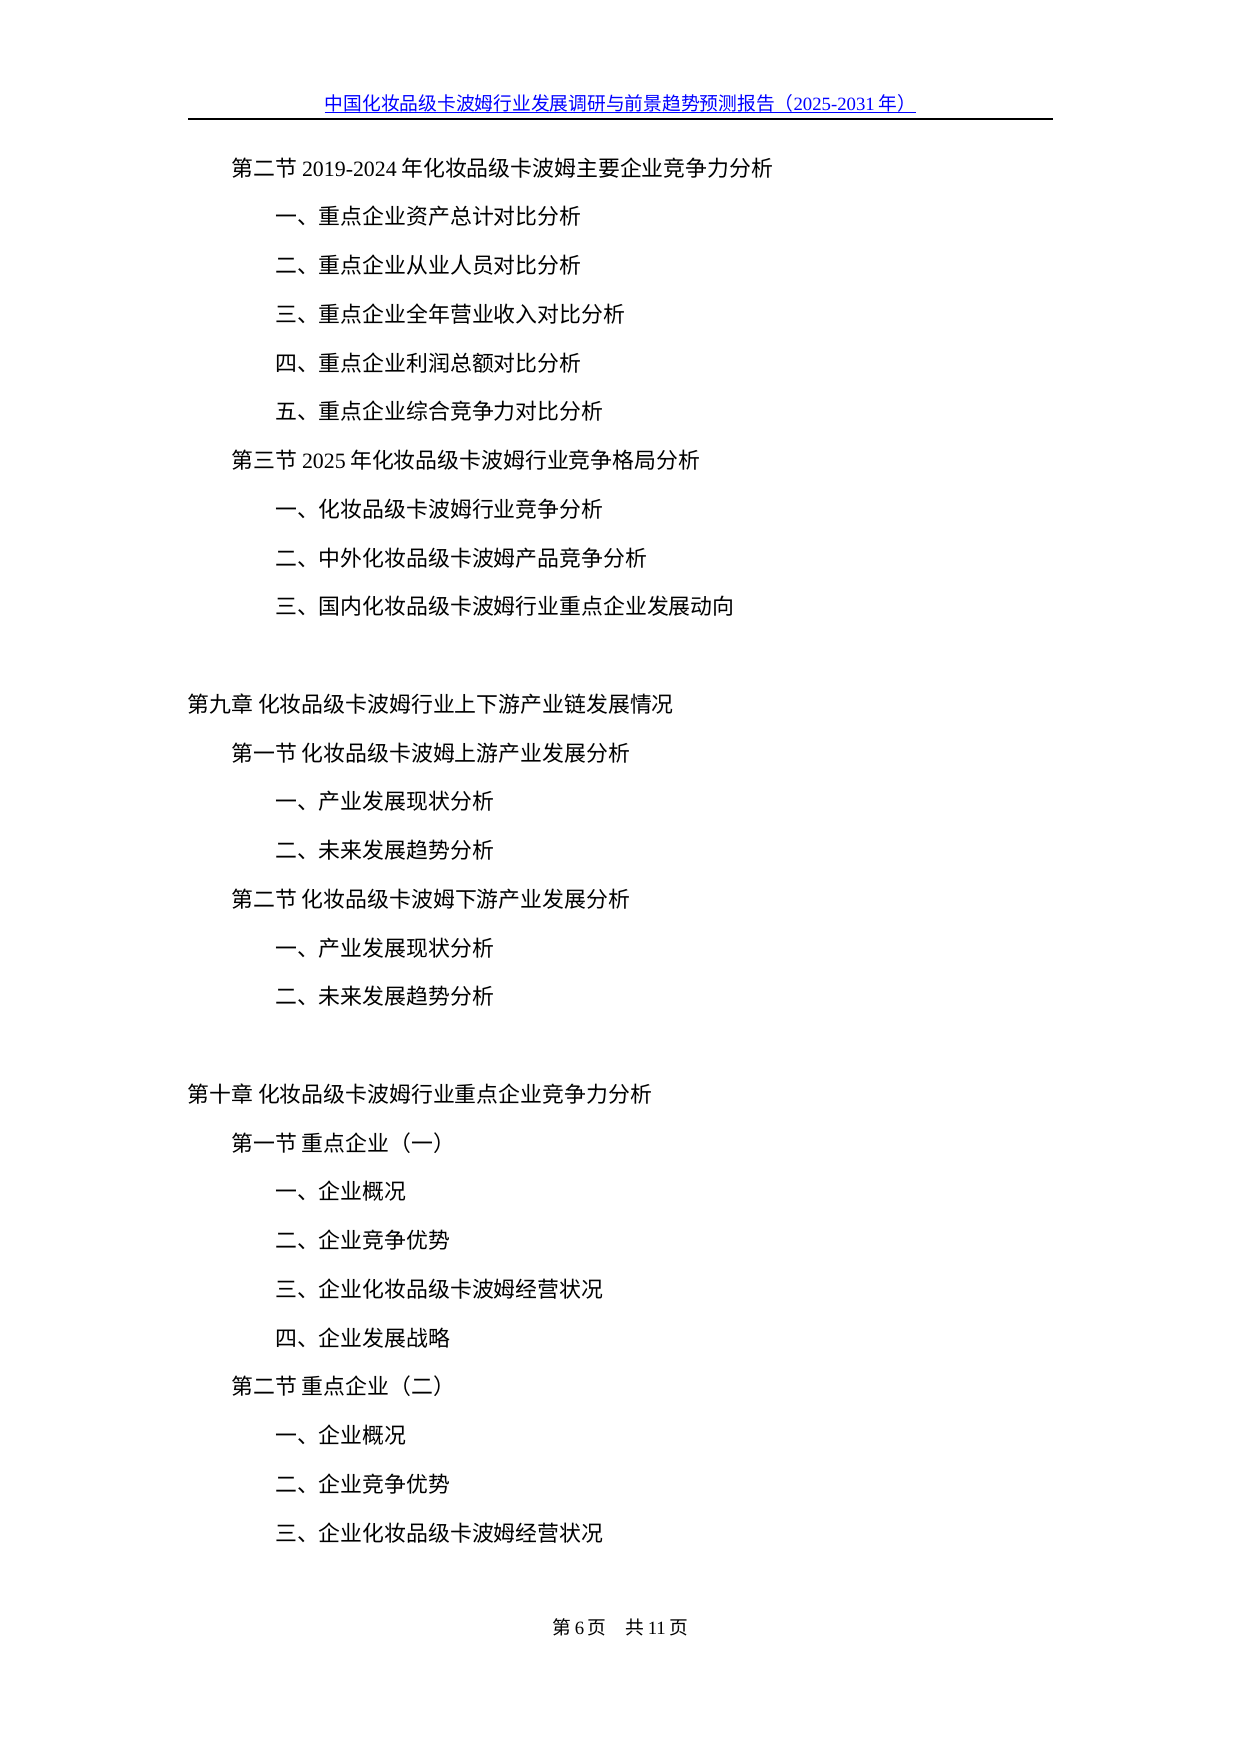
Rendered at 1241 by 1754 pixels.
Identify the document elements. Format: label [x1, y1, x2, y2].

text [187, 150, 1053, 1548]
